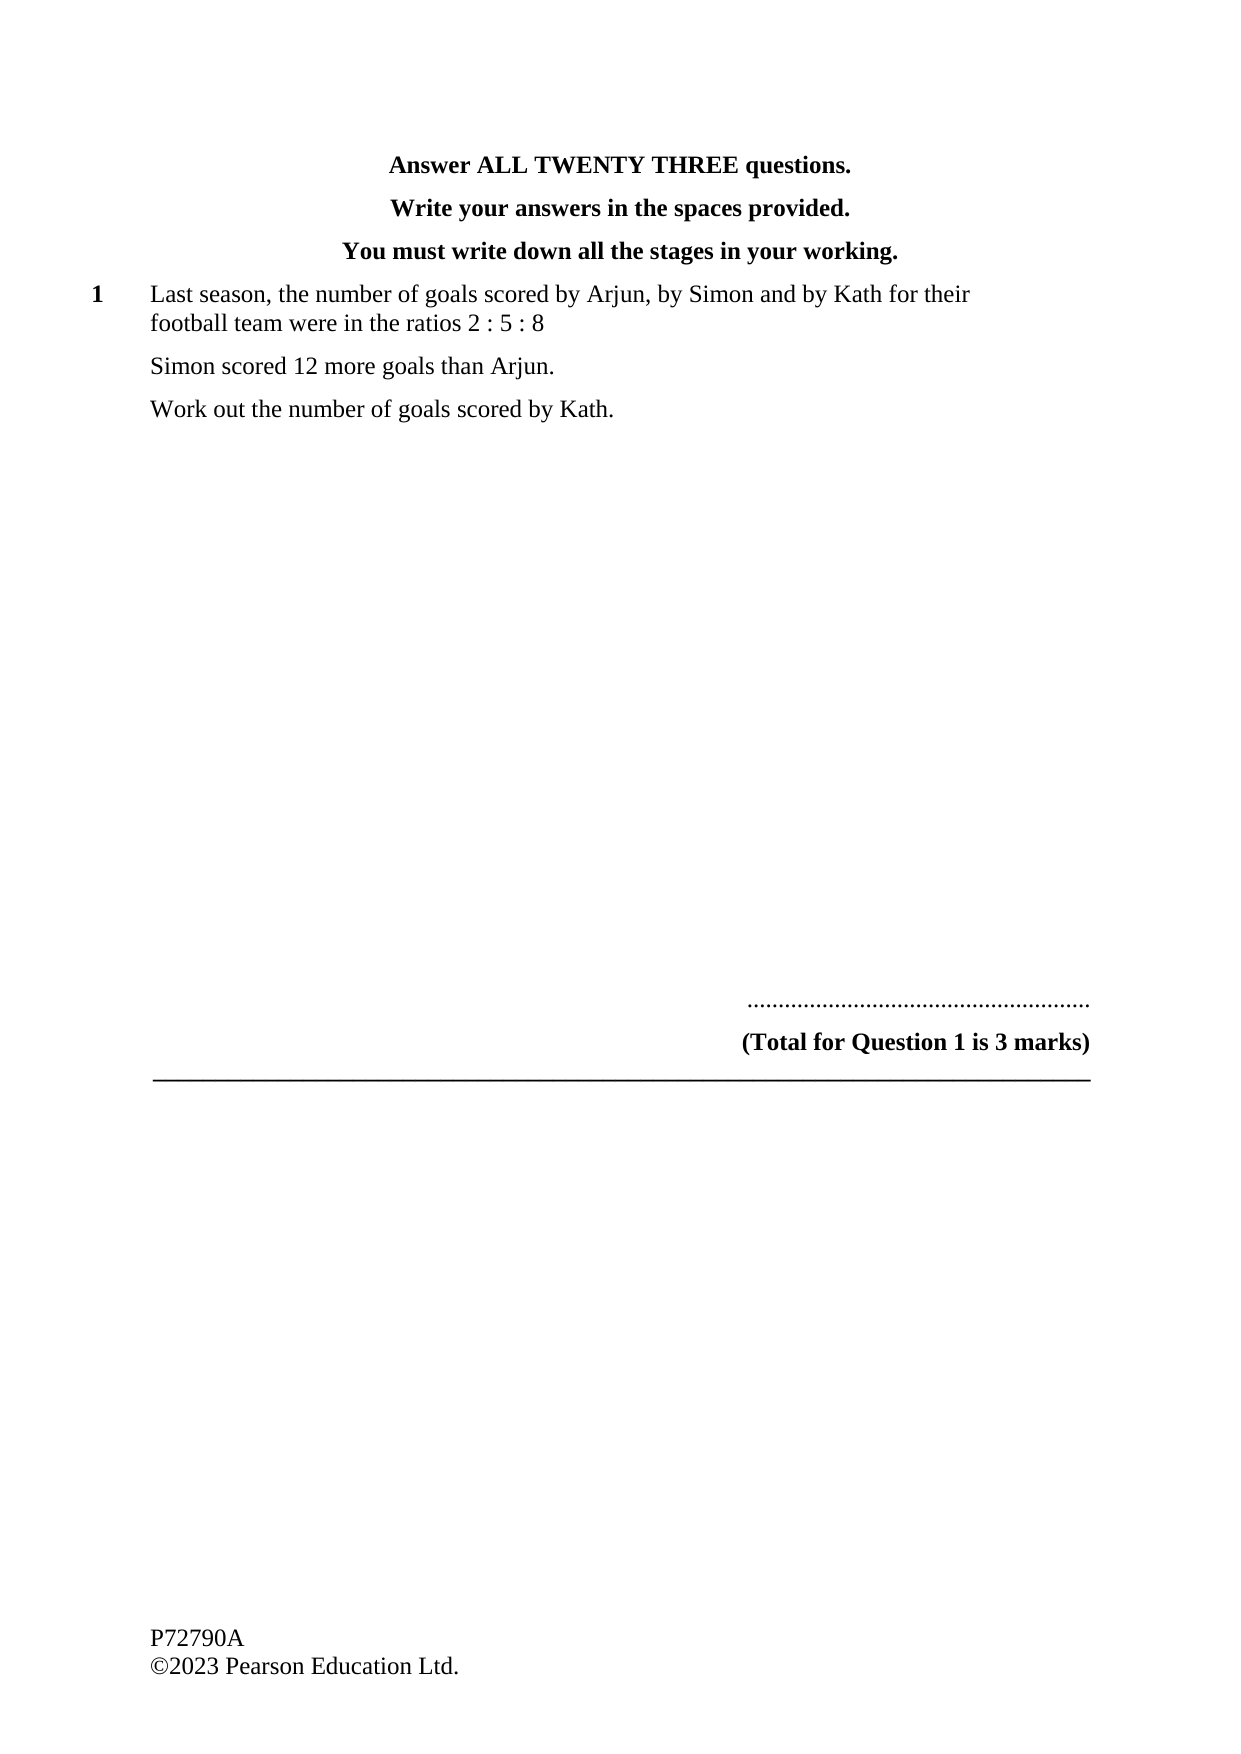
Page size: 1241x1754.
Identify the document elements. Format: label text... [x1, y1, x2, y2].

text Simon scored 12 more goals than Arjun. [150, 351, 1090, 380]
text Work out the number of goals scored by Kath. [150, 394, 1090, 423]
text (Total for Question 1 is 3 marks) [150, 1027, 1090, 1056]
text football team were in the ratios 2 : 5 : 8 [150, 308, 1090, 337]
text Answer ALL TWENTY THREE questions. [150, 150, 1090, 179]
text Write your answers in the spaces provided. [150, 193, 1090, 222]
text ___________________________________________________________________________ [150, 1056, 1090, 1084]
text 1 Last season, the number of goals scored by Arjun, by Simon and by Kath for their [91, 279, 1090, 308]
text ....................................................... [150, 984, 1090, 1012]
text You must write down all the stages in your working. [150, 236, 1090, 265]
